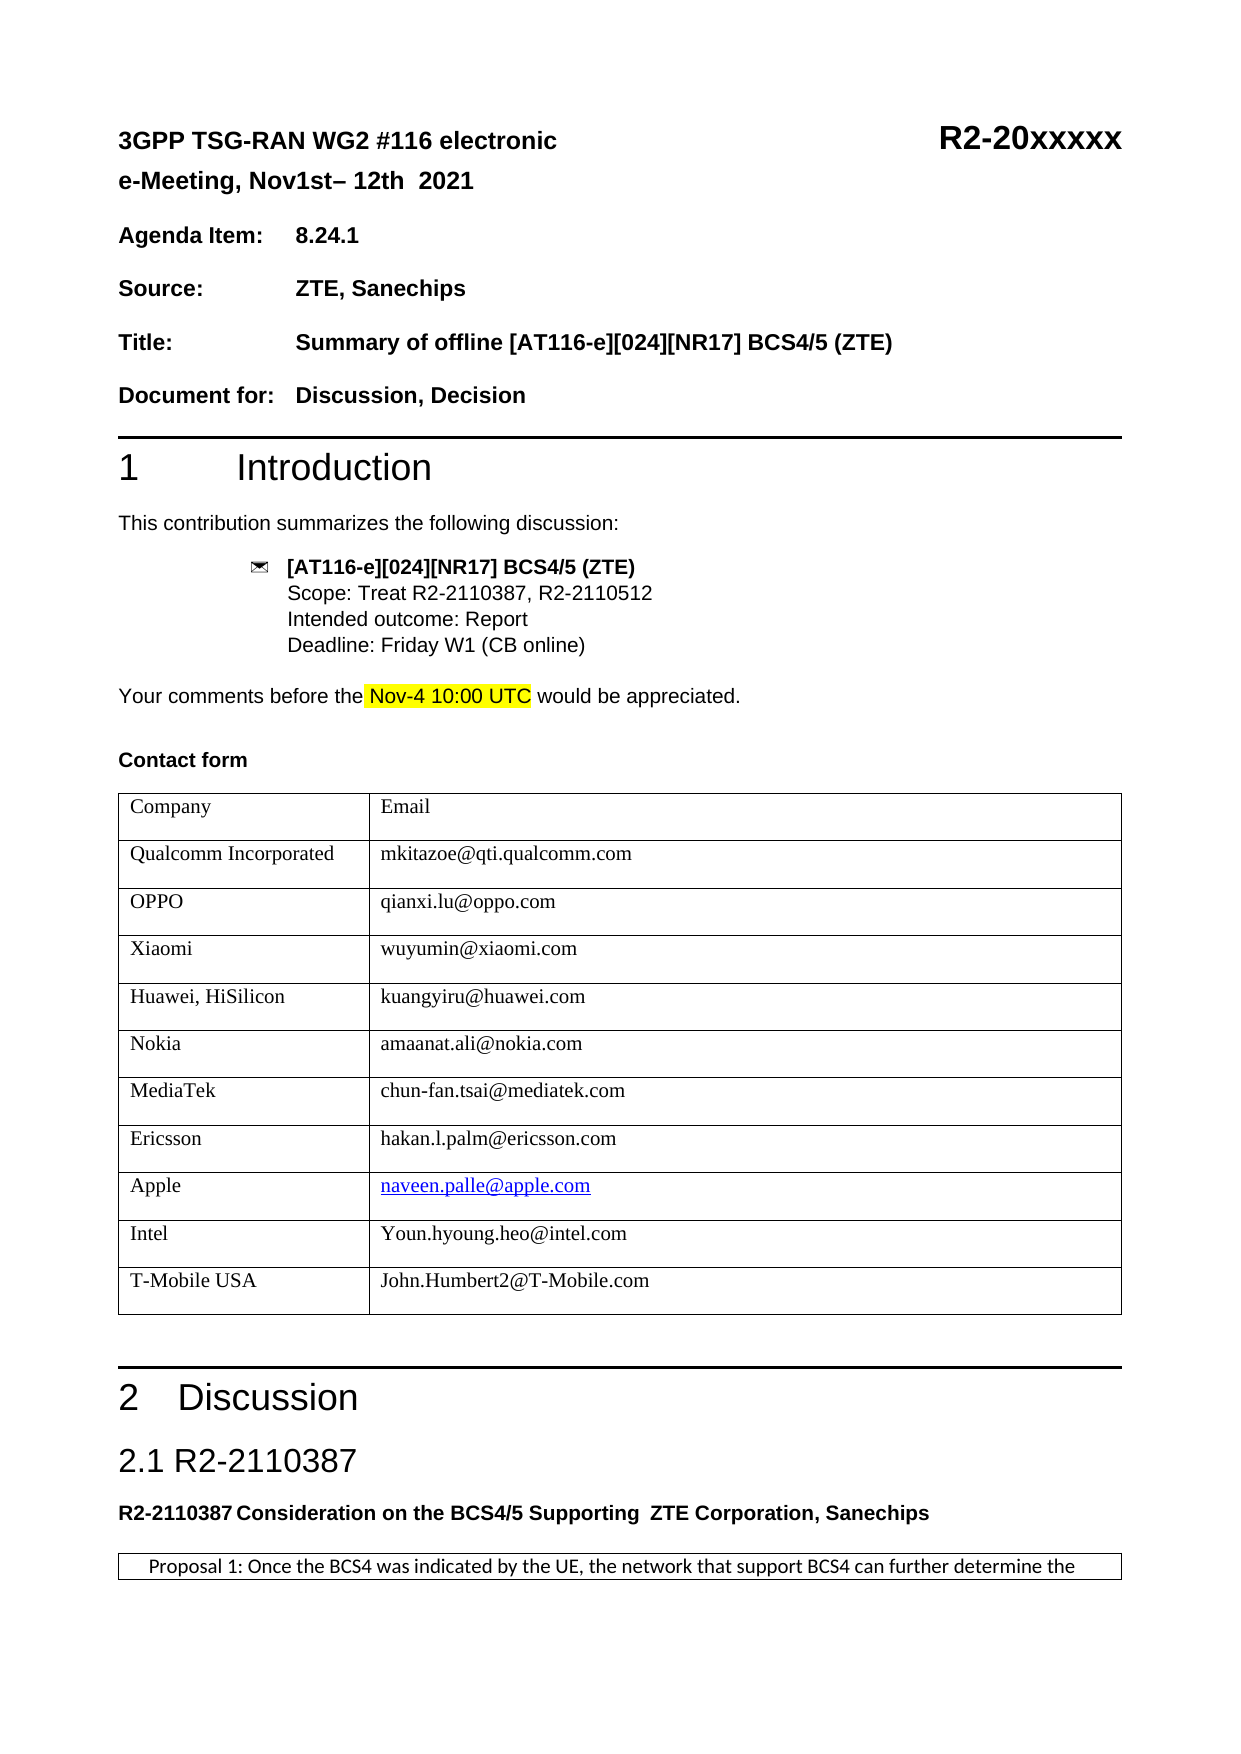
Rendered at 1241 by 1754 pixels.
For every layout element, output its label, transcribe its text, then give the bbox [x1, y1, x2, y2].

text Contact form [118, 748, 1122, 772]
text e-Meeting, Nov1st– 12th 2021 [118, 166, 1122, 194]
text Scope: Treat R2-2110387, R2-2110512 [118, 581, 1122, 605]
table_cell chun-fan.tsai@mediatek.com [370, 1078, 1121, 1125]
table_cell T-Mobile USA [119, 1268, 369, 1314]
text [AT116-e][024][NR17] BCS4/5 (ZTE) [249, 555, 1122, 579]
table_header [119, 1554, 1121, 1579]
text Deadline: Friday W1 (CB online) [249, 632, 1122, 656]
text Agenda Item: 8.24.1 [118, 222, 1122, 248]
text Intended outcome: Report [249, 607, 1122, 631]
subtitle 2.1 R2-2110387 [118, 1441, 1122, 1479]
table_cell naveen.palle@apple.com [370, 1173, 1121, 1219]
table_cell MediaTek [119, 1078, 369, 1125]
table_cell Intel [119, 1221, 369, 1267]
table_cell wuyumin@xiaomi.com [370, 936, 1121, 982]
text Document for: Discussion, Decision [118, 382, 1122, 408]
table_header Email [370, 794, 1121, 840]
text Your comments before the Nov-4 10:00 UTC would be appreciated. [531, 684, 1122, 708]
table_header Company [119, 794, 369, 840]
text Source: ZTE, Sanechips [118, 275, 1122, 302]
subtitle 1 Introduction [118, 439, 1122, 488]
table_cell John.Humbert2@T-Mobile.com [370, 1268, 1121, 1314]
table_cell hakan.l.palm@ericsson.com [370, 1126, 1121, 1172]
table_cell OPPO [119, 889, 369, 935]
title R2-2110387 Consideration on the BCS4/5 Supporting ZTE Corporation, Sanechips [76, 1501, 1122, 1525]
table_cell Youn.hyoung.heo@intel.com [370, 1221, 1121, 1267]
table_cell Xiaomi [119, 936, 369, 982]
table_cell Huawei, HiSilicon [119, 984, 369, 1030]
table_cell Nokia [119, 1031, 369, 1077]
table_cell kuangyiru@huawei.com [370, 984, 1121, 1030]
text Title: Summary of offline [AT116-e][024][NR17] BCS4/5 (ZTE) [118, 329, 1122, 355]
table_cell Apple [119, 1173, 369, 1219]
table_cell Qualcomm Incorporated [119, 841, 369, 888]
text Your comments before the Nov-4 10:00 UTC would be appreciated. [118, 684, 364, 708]
table_cell mkitazoe@qti.qualcomm.com [370, 841, 1121, 888]
subtitle Discussion [118, 1369, 1122, 1419]
text 3GPP TSG-RAN WG2 #116 electronic R2-20xxxxx [118, 118, 1122, 157]
table_cell Ericsson [119, 1126, 369, 1172]
text This contribution summarizes the following discussion: [118, 510, 1122, 534]
table_cell qianxi.lu@oppo.com [370, 889, 1121, 935]
table_cell amaanat.ali@nokia.com [370, 1031, 1121, 1077]
